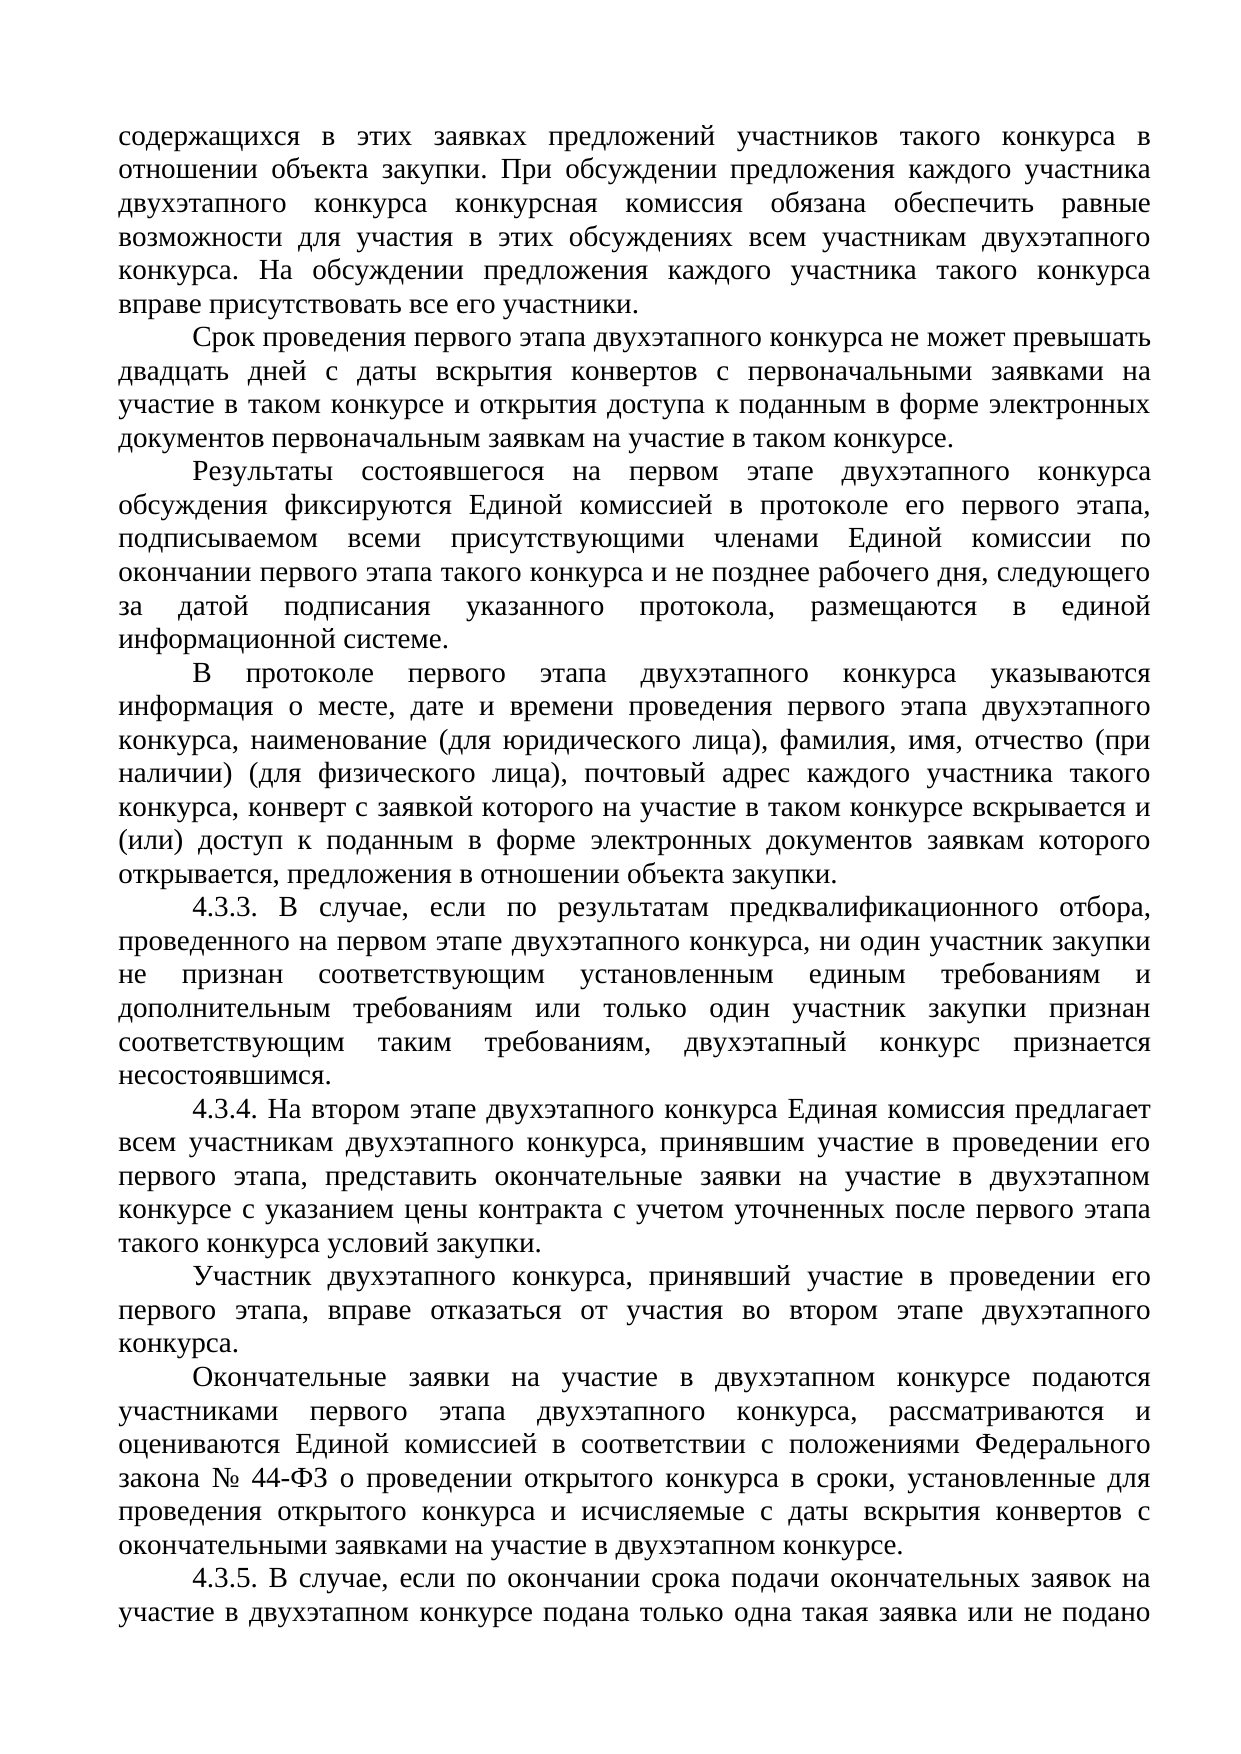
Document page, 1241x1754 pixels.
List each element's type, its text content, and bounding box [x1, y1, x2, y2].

text В протоколе первого этапа двухэтапного конкурса указываются информация о месте, дате и времени проведения первого этапа двухэтапного конкурса, наименование (для юридического лица), фамилия, имя, отчество (при наличии) (для физического лица), почтовый адрес каждого участника такого конкурса, конверт с заявкой которого на участие в таком конкурсе вскрывается и (или) доступ к поданным в форме электронных документов заявкам которого открывается, предложения в отношении объекта закупки. [118, 655, 1152, 889]
text Окончательные заявки на участие в двухэтапном конкурсе подаются участниками первого этапа двухэтапного конкурса, рассматриваются и оцениваются Единой комиссией в соответствии с положениями Федерального закона № 44-ФЗ о проведении открытого конкурса в сроки, установленные для проведения открытого конкурса и исчисляемые с даты вскрытия конвертов с окончательными заявками на участие в двухэтапном конкурсе. [118, 1359, 1152, 1560]
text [118, 118, 1152, 319]
text 4.3.4. На втором этапе двухэтапного конкурса Единая комиссия предлагает всем участникам двухэтапного конкурса, принявшим участие в проведении его первого этапа, представить окончательные заявки на участие в двухэтапном конкурсе с указанием цены контракта с учетом уточненных после первого этапа такого конкурса условий закупки. [118, 1091, 1152, 1258]
text Результаты состоявшегося на первом этапе двухэтапного конкурса обсуждения фиксируются Единой комиссией в протоколе его первого этапа, подписываемом всеми присутствующими членами Единой комиссии по окончании первого этапа такого конкурса и не позднее рабочего дня, следующего за датой подписания указанного протокола, размещаются в единой информационной системе. [118, 453, 1152, 655]
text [118, 1560, 1152, 1627]
text Участник двухэтапного конкурса, принявший участие в проведении его первого этапа, вправе отказаться от участия во втором этапе двухэтапного конкурса. [118, 1258, 1152, 1359]
text 4.3.3. В случае, если по результатам предквалификационного отбора, проведенного на первом этапе двухэтапного конкурса, ни один участник закупки не признан соответствующим установленным единым требованиям и дополнительным требованиям или только один участник закупки признан соответствующим таким требованиям, двухэтапный конкурс признается несостоявшимся. [118, 889, 1152, 1091]
text Срок проведения первого этапа двухэтапного конкурса не может превышать двадцать дней с даты вскрытия конвертов с первоначальными заявками на участие в таком конкурсе и открытия доступа к поданным в форме электронных документов первоначальным заявкам на участие в таком конкурсе. [118, 319, 1152, 453]
